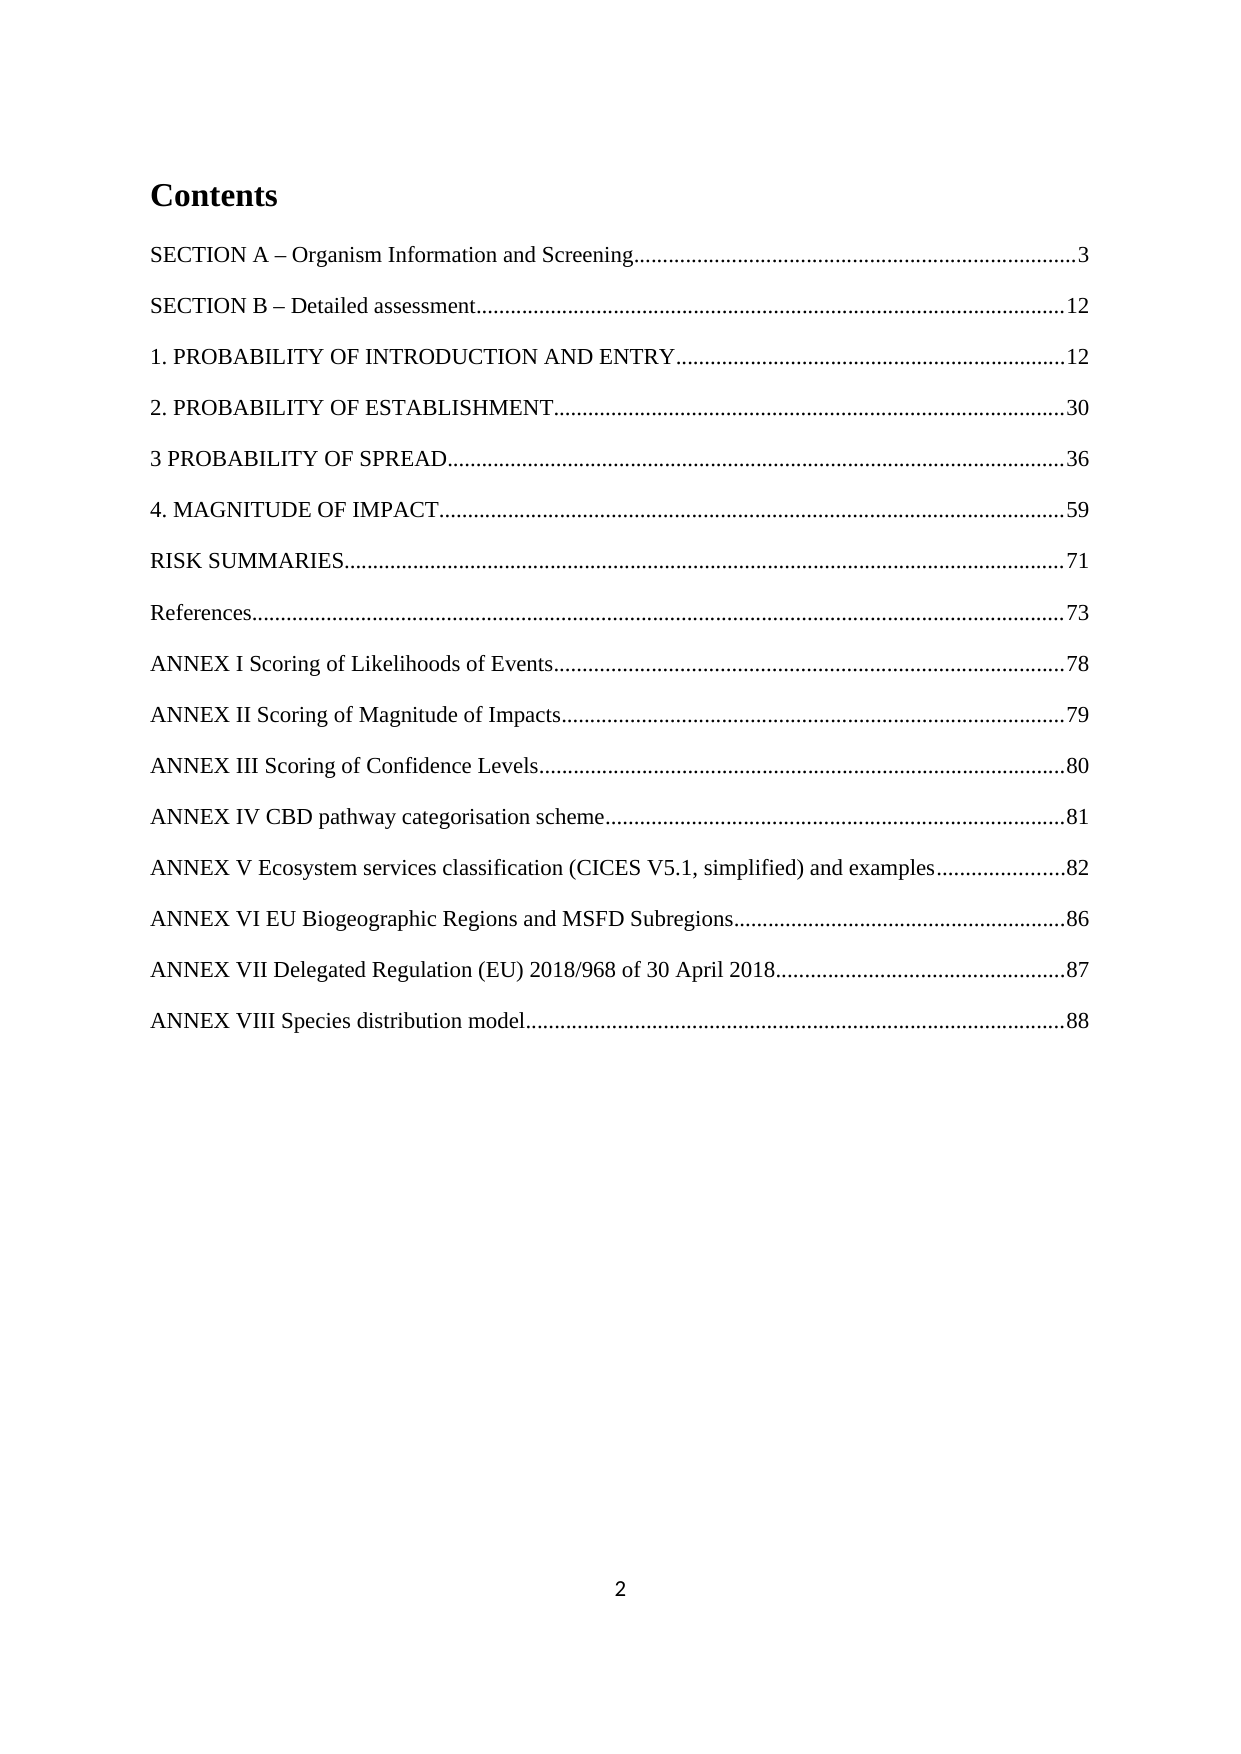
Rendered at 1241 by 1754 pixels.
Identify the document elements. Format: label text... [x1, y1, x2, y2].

text SECTION A – Organism Information and Screening 3 [150, 241, 1090, 268]
text ANNEX VII Delegated Regulation (EU) 2018/968 of 30 April 2018 87 [150, 956, 1090, 982]
text ANNEX I Scoring of Likelihoods of Events 78 [150, 650, 1090, 676]
text ANNEX V Ecosystem services classification (CICES V5.1, simplified) and examples 82 [150, 854, 1090, 880]
text ANNEX II Scoring of Magnitude of Impacts 79 [150, 701, 1090, 727]
text Contents [150, 175, 1090, 213]
text 1. PROBABILITY OF INTRODUCTION AND ENTRY 12 [150, 343, 1090, 370]
text ANNEX III Scoring of Confidence Levels 80 [150, 752, 1090, 778]
text RISK SUMMARIES 71 [150, 548, 1090, 574]
text 3 PROBABILITY OF SPREAD 36 [150, 446, 1090, 472]
text SECTION B – Detailed assessment 12 [150, 292, 1090, 319]
text 4. MAGNITUDE OF IMPACT 59 [150, 497, 1090, 523]
text References 73 [150, 599, 1090, 625]
text 2. PROBABILITY OF ESTABLISHMENT 30 [150, 394, 1090, 421]
text ANNEX IV CBD pathway categorisation scheme 81 [150, 803, 1090, 829]
text ANNEX VI EU Biogeographic Regions and MSFD Subregions 86 [150, 905, 1090, 931]
text ANNEX VIII Species distribution model 88 [150, 1007, 1090, 1033]
